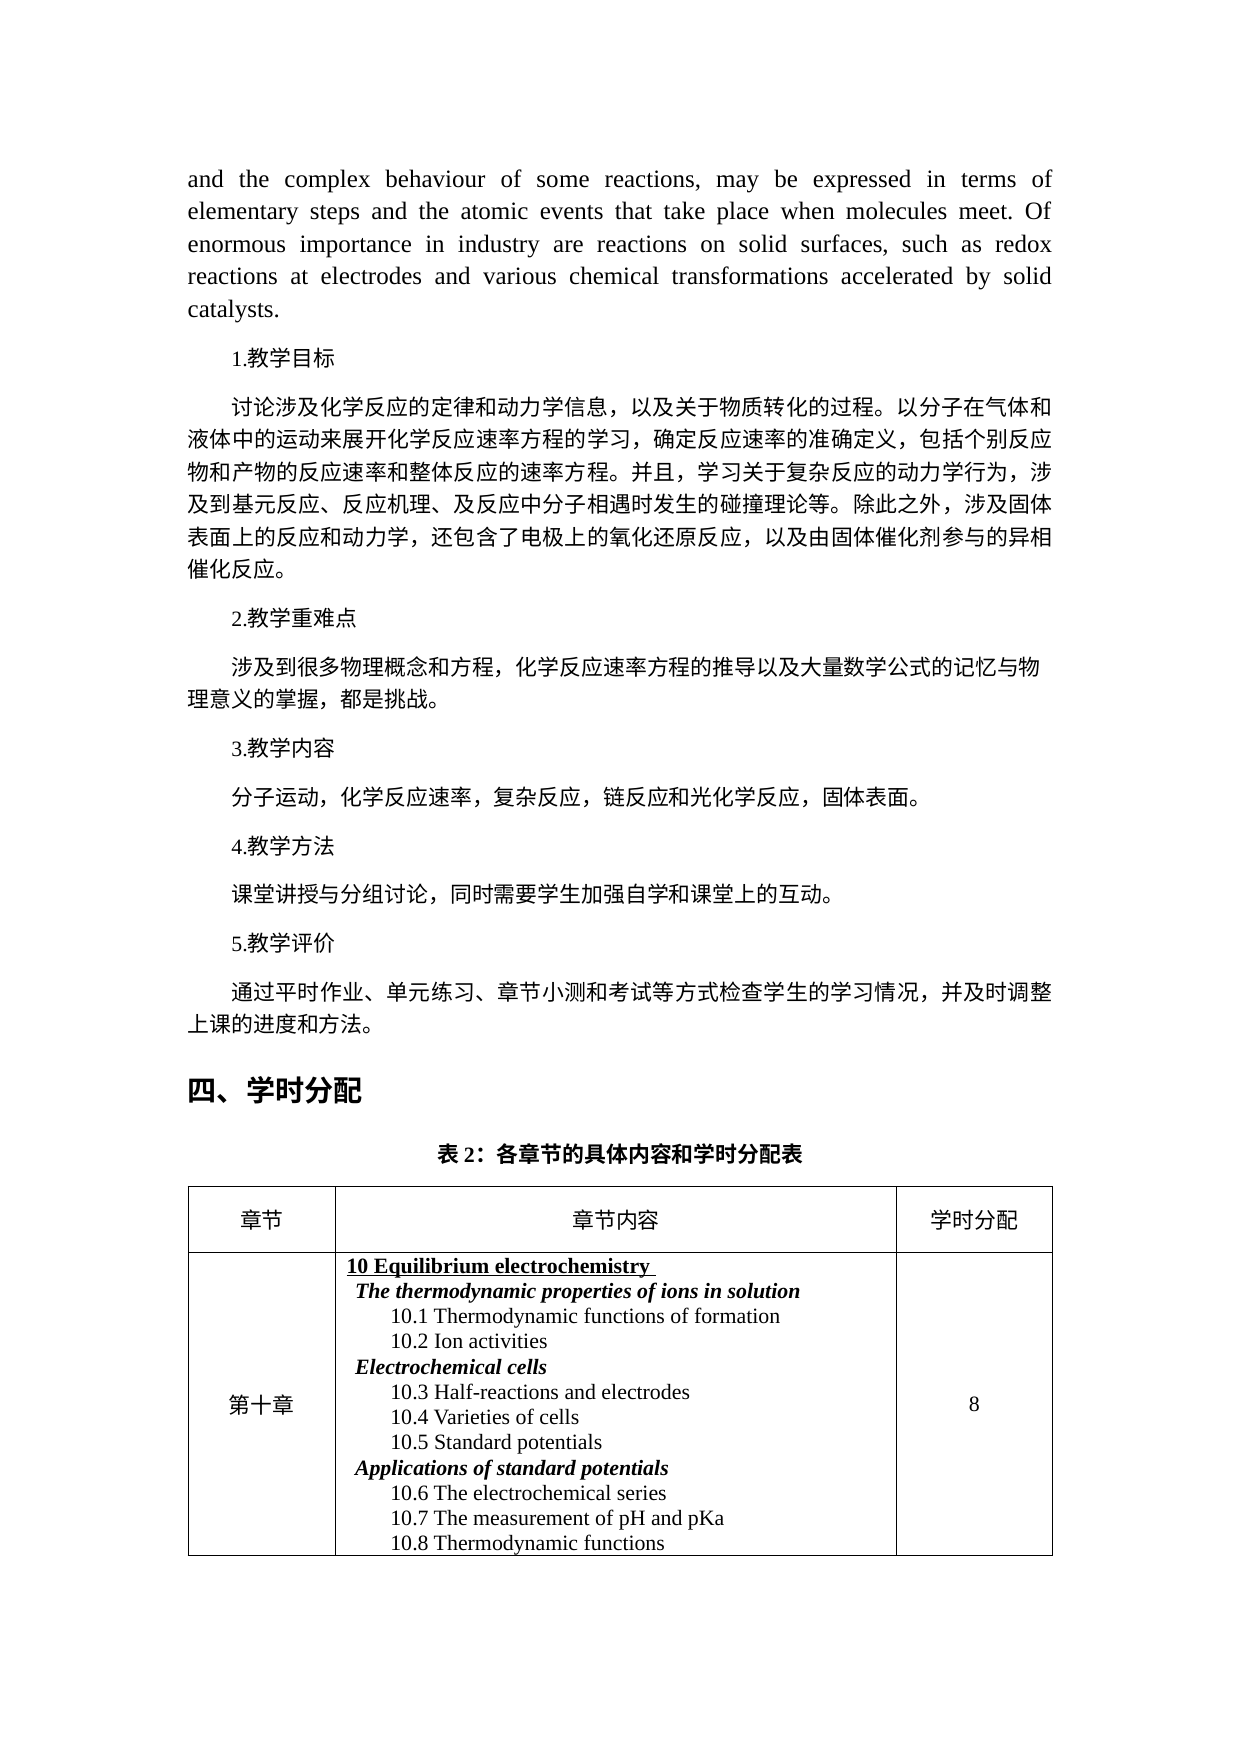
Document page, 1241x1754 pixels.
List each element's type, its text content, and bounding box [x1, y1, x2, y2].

table_header 章节 [189, 1187, 335, 1252]
table_cell 第十章 [189, 1253, 335, 1555]
text 1.教学目标 [187, 341, 1053, 373]
text 5.教学评价 [187, 926, 1053, 958]
text 2.教学重难点 [187, 601, 1053, 633]
text 4.教学方法 [187, 828, 1053, 861]
text 课堂讲授与分组讨论，同时需要学生加强自学和课堂上的互动。 [187, 877, 1053, 909]
table_header 章节内容 [336, 1187, 896, 1252]
text 涉及到很多物理概念和方程，化学反应速率方程的推导以及大量数学公式的记忆与物理意义的掌握，都是挑战。 [187, 649, 1053, 714]
table_cell 10 Equilibrium electrochemistry The thermodynamic properties of ions in solution 10.1 Thermodynamic functions of formation 10.2 Ion activities Electrochemical cells 10.3 Half-reactions and electrodes 10.4 Varieties of cells 10.5 Standard potentials Applications of standard potentials 10.6 The electrochemical series 10.7 The measurement of pH and pKa 10.8 Thermodynamic functions [336, 1253, 896, 1555]
text 讨论涉及化学反应的定律和动力学信息，以及关于物质转化的过程。以分子在气体和液体中的运动来展开化学反应速率方程的学习，确定反应速率的准确定义，包括个别反应物和产物的反应速率和整体反应的速率方程。并且，学习关于复杂反应的动力学行为，涉及到基元反应、反应机理、及反应中分子相遇时发生的碰撞理论等。除此之外，涉及固体表面上的反应和动力学，还包含了电极上的氧化还原反应，以及由固体催化剂参与的异相催化反应。 [187, 389, 1053, 584]
text 分子运动，化学反应速率，复杂反应，链反应和光化学反应，固体表面。 [187, 779, 1053, 812]
text 3.教学内容 [187, 731, 1053, 763]
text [187, 162, 1053, 324]
text 四、学时分配 [187, 1056, 1053, 1121]
text 表2：各章节的具体内容和学时分配表 [187, 1137, 1053, 1169]
table_header 学时分配 [897, 1187, 1052, 1252]
table_cell 8 [897, 1253, 1052, 1555]
text 通过平时作业、单元练习、章节小测和考试等方式检查学生的学习情况，并及时调整上课的进度和方法。 [187, 974, 1053, 1039]
